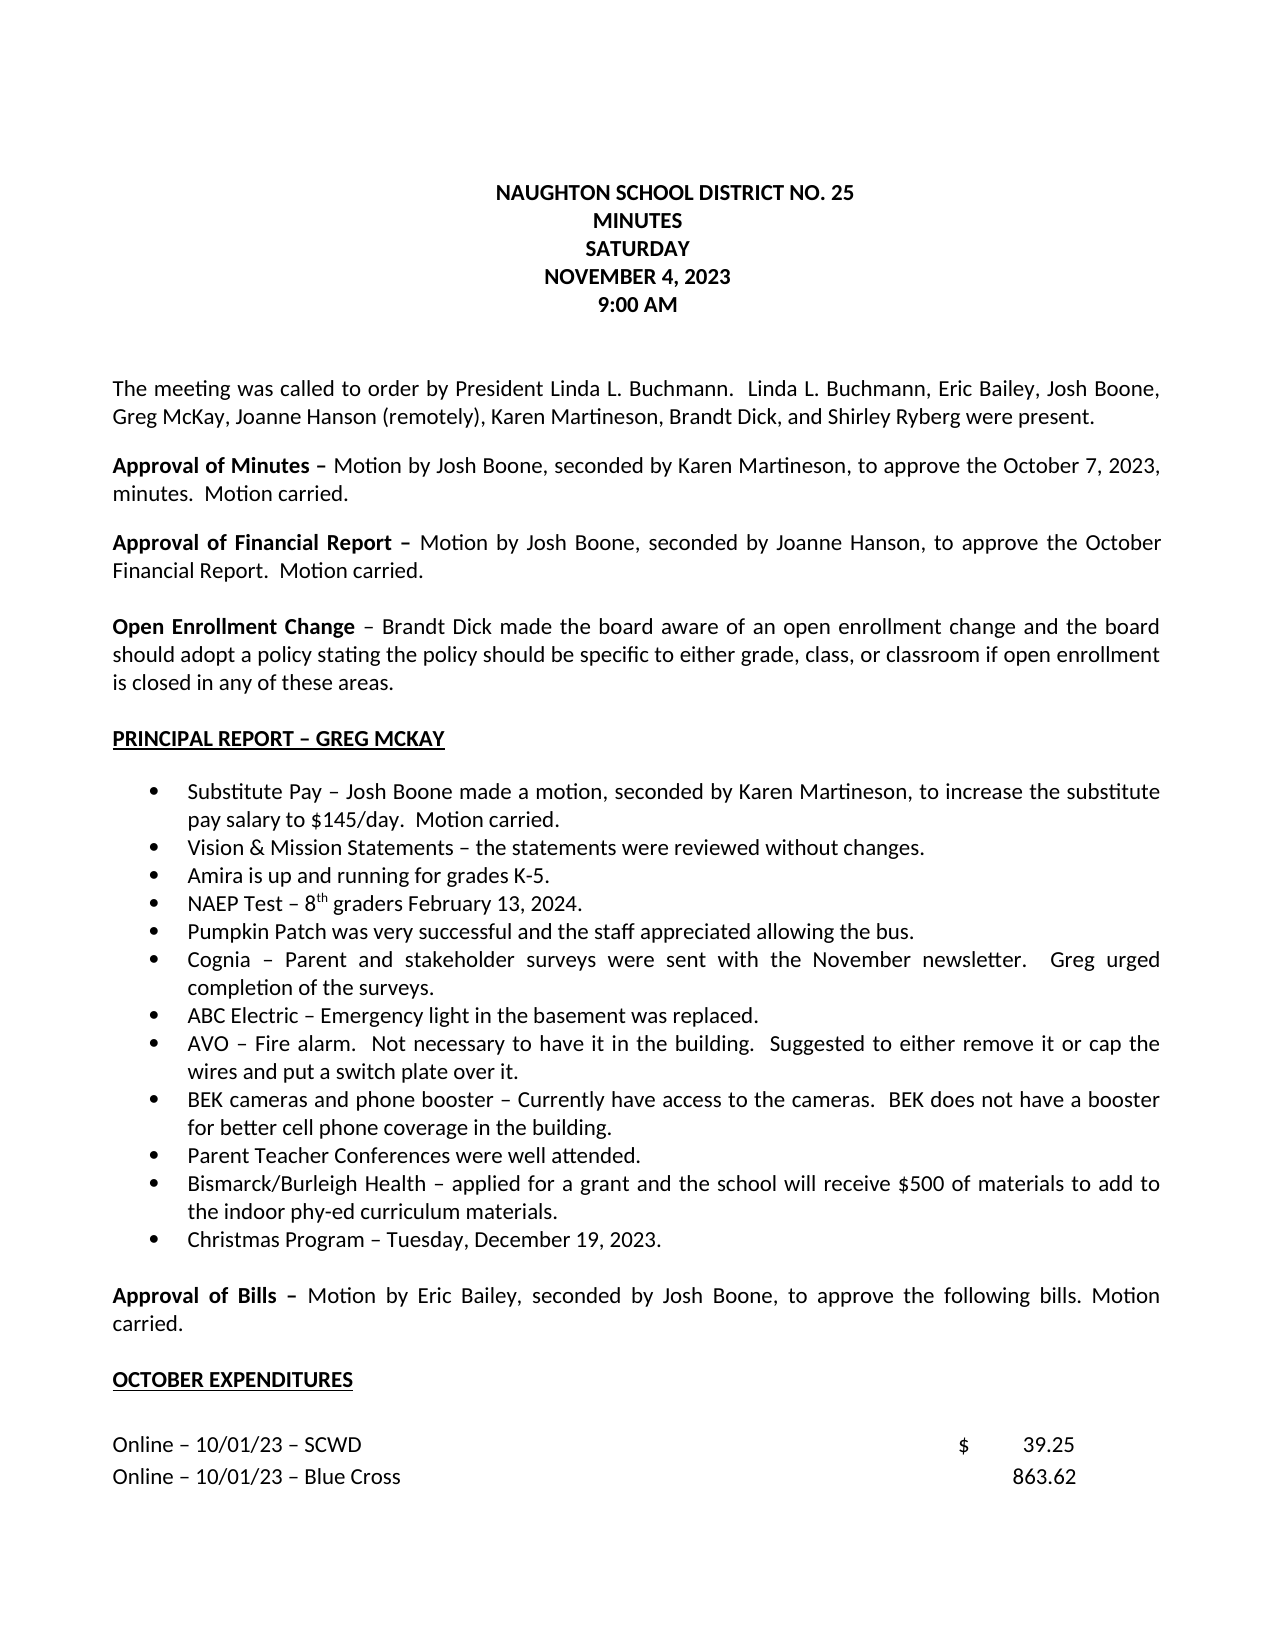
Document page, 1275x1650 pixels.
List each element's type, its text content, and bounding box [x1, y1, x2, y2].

text NAUGHTON SCHOOL DISTRICT NO. 25 [112, 178, 1162, 206]
list Cognia – Parent and stakeholder surveys were sent with the November newsletter. Greg urged completion of the surveys. [150, 945, 1162, 1001]
text 9:00 AM [112, 290, 1162, 318]
list BEK cameras and phone booster – Currently have access to the cameras. BEK does not have a booster for better cell phone coverage in the building. [150, 1085, 1162, 1141]
list AVO – Fire alarm. Not necessary to have it in the building. Suggested to either remove it or cap the wires and put a switch plate over it. [150, 1029, 1162, 1085]
text The meeting was called to order by President Linda L. Buchmann. Linda L. Buchmann, Eric Bailey, Josh Boone, Greg McKay, Joanne Hanson (remotely), Karen Martineson, Brandt Dick, and Shirley Ryberg were present. [112, 374, 1162, 430]
text SATURDAY [112, 234, 1162, 262]
text Approval of Minutes – Motion by Josh Boone, seconded by Karen Martineson, to approve the October 7, 2023, minutes. Motion carried. [112, 451, 1162, 507]
list ABC Electric – Emergency light in the basement was replaced. [150, 1001, 1162, 1029]
list Substitute Pay – Josh Boone made a motion, seconded by Karen Martineson, to increase the substitute pay salary to $145/day. Motion carried. [150, 777, 1162, 833]
list Pumpkin Patch was very successful and the staff appreciated allowing the bus. [150, 917, 1162, 945]
list Christmas Program – Tuesday, December 19, 2023. [150, 1225, 1162, 1253]
list NAEP Test – 8th graders February 13, 2024. [150, 889, 1162, 917]
text Online – 10/01/23 – Blue Cross 863.62 [112, 1462, 1162, 1490]
text Open Enrollment Change – Brandt Dick made the board aware of an open enrollment change and the board should adopt a policy stating the policy should be specific to either grade, class, or classroom if open enrollment is closed in any of these areas. [112, 612, 1162, 696]
text Approval of Financial Report – Motion by Josh Boone, seconded by Joanne Hanson, to approve the October Financial Report. Motion carried. [112, 528, 1162, 584]
text Online – 10/01/23 – SCWD $ 39.25 [112, 1430, 1162, 1458]
list Vision & Mission Statements – the statements were reviewed without changes. [150, 833, 1162, 861]
text Approval of Bills – Motion by Eric Bailey, seconded by Josh Boone, to approve the following bills. Motion carried. [112, 1281, 1162, 1337]
text PRINCIPAL REPORT – GREG MCKAY [112, 724, 1162, 752]
text MINUTES [112, 206, 1162, 234]
list Amira is up and running for grades K-5. [150, 861, 1162, 889]
text NOVEMBER 4, 2023 [112, 262, 1162, 290]
list Parent Teacher Conferences were well attended. [150, 1141, 1162, 1169]
text OCTOBER EXPENDITURES [112, 1366, 1162, 1393]
list Bismarck/Burleigh Health – applied for a grant and the school will receive $500 of materials to add to the indoor phy-ed curriculum materials. [150, 1169, 1162, 1225]
